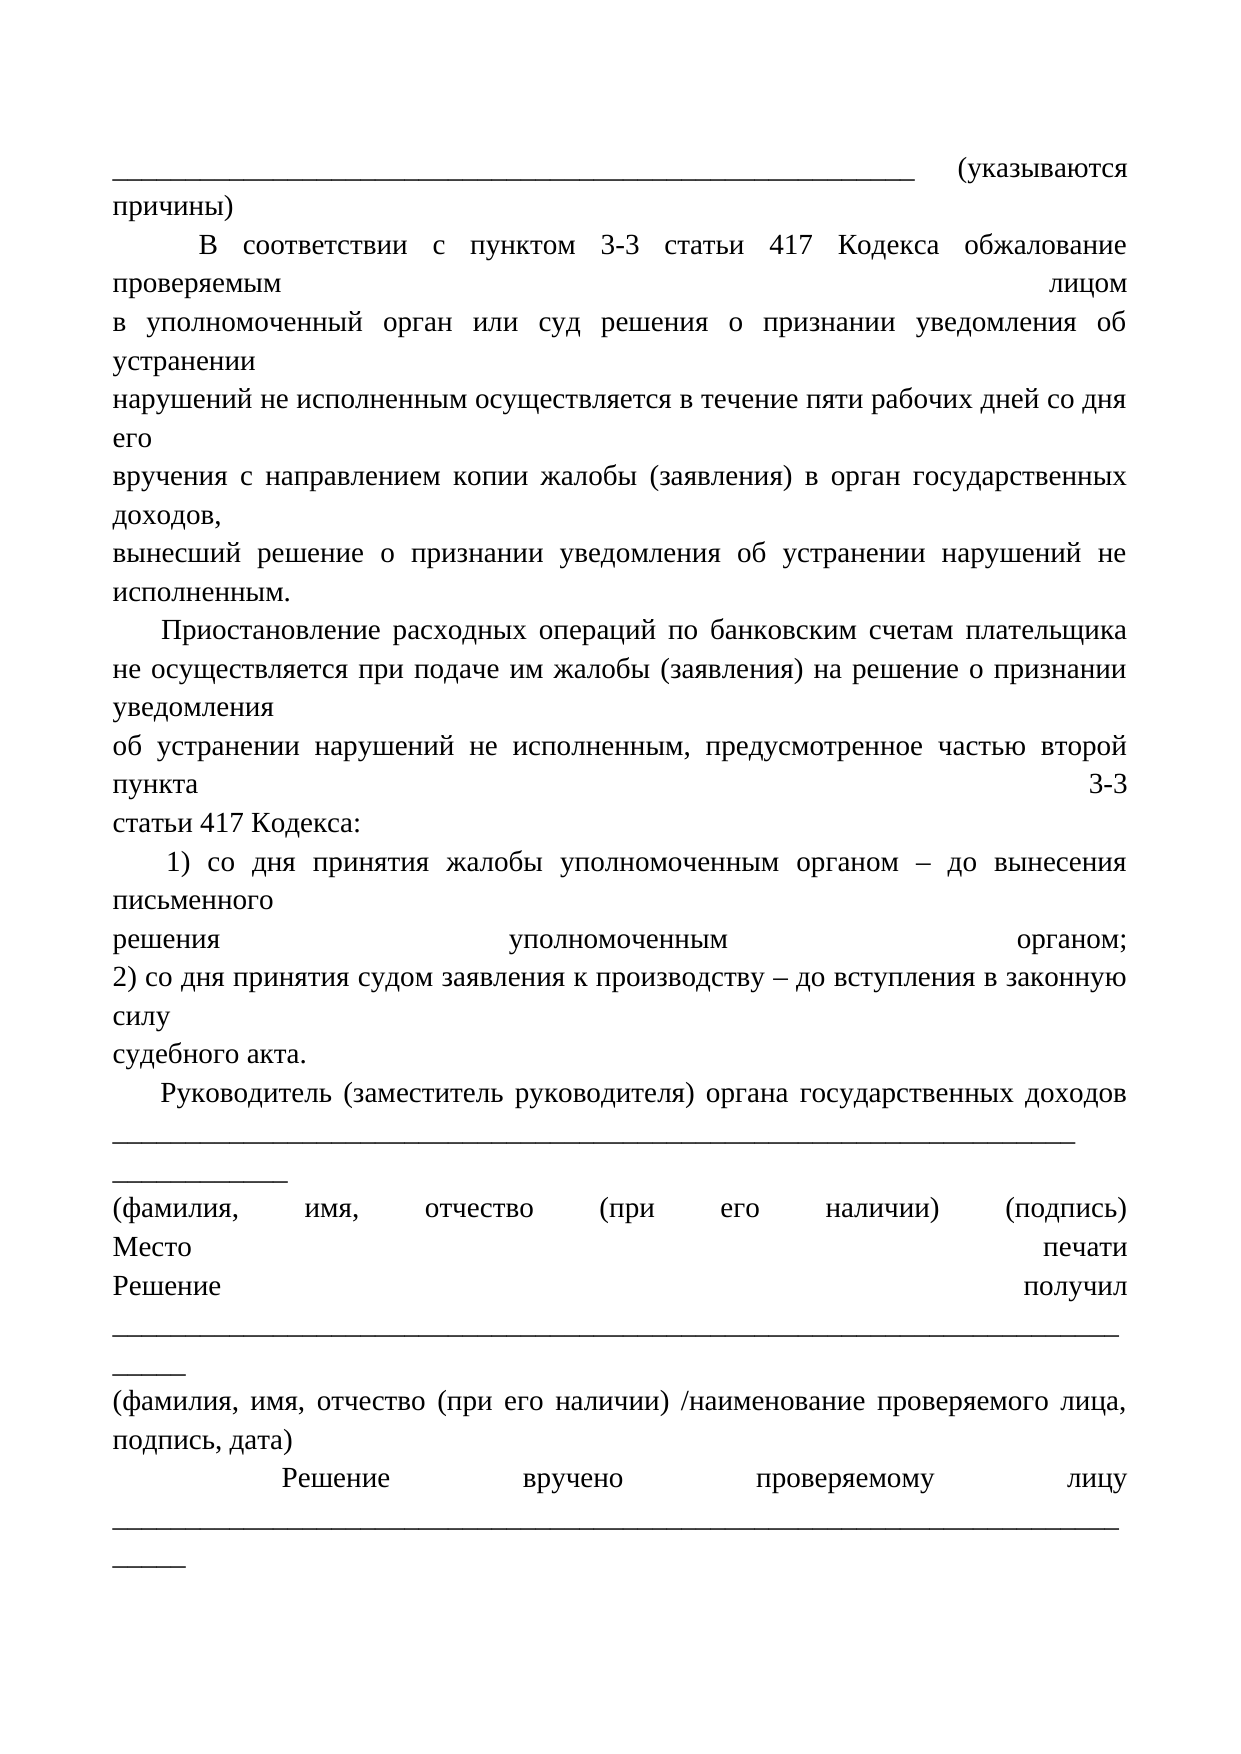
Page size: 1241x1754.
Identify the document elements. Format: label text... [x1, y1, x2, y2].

text Руководитель (заместитель руководителя) органа государственных доходов __________________________________________________________________ ____________ (фамилия, имя, отчество (при его наличии) (подпись) Место печати Решение получил __________________________________________________________________________ (фамилия, имя, отчество (при его наличии) /наименование проверяемого лица, подпись, дата) [112, 1075, 1128, 1455]
text 1) со дня принятия жалобы уполномоченным органом – до вынесения письменного решения уполномоченным органом; 2) со дня принятия судом заявления к производству – до вступления в законную силу судебного акта. [112, 844, 1128, 1070]
text В соответствии с пунктом 3-3 статьи 417 Кодекса обжалование проверяемым лицом в уполномоченный орган или суд решения о признании уведомления об устранении нарушений не исполненным осуществляется в течение пяти рабочих дней со дня его вручения с направлением копии жалобы (заявления) в орган государственных доходов, вынесший решение о признании уведомления об устранении нарушений не исполненным. [112, 227, 1128, 607]
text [112, 1460, 1128, 1571]
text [112, 150, 1128, 222]
text Приостановление расходных операций по банковским счетам плательщика не осуществляется при подаче им жалобы (заявления) на решение о признании уведомления об устранении нарушений не исполненным, предусмотренное частью второй пункта 3-3 статьи 417 Кодекса: [112, 612, 1128, 839]
